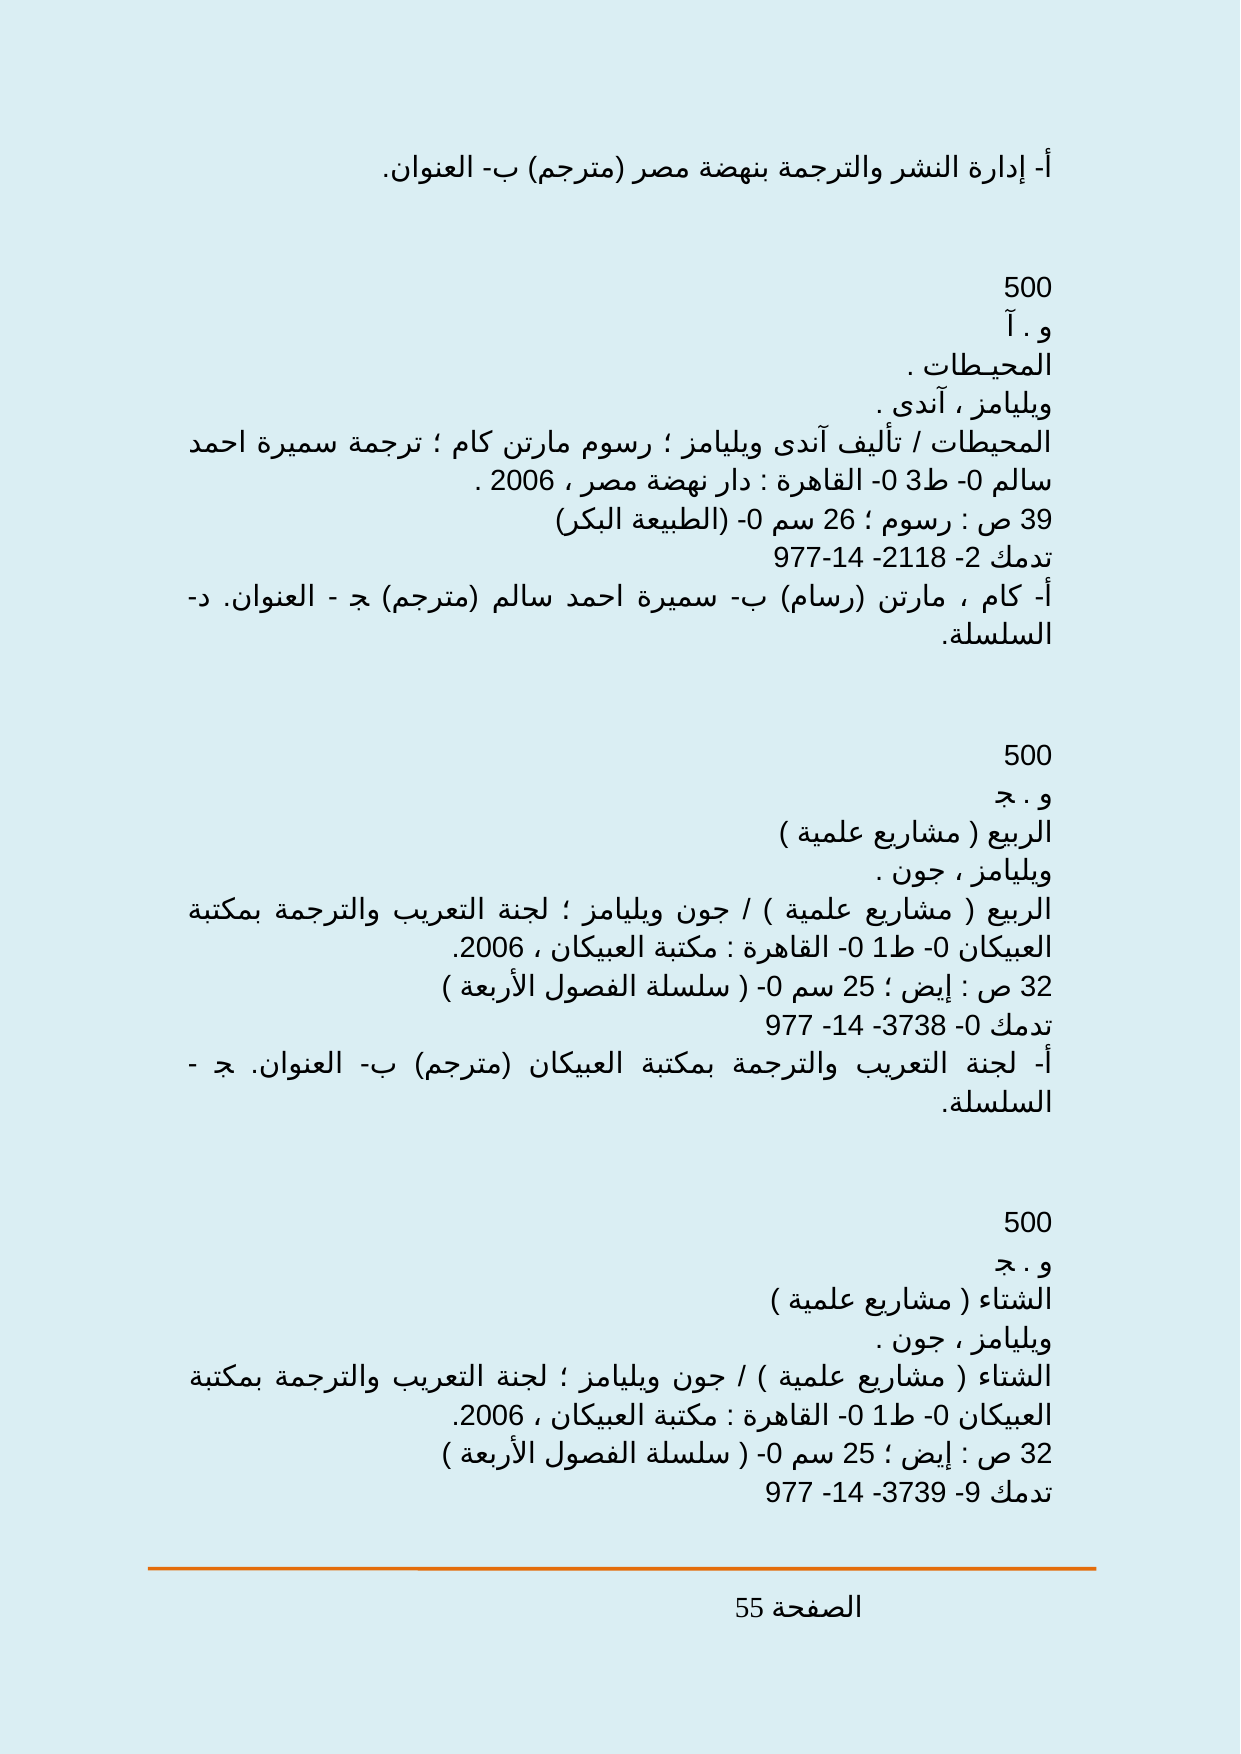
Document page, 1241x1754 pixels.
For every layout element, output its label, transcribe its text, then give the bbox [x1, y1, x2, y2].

text 500 [187, 270, 1053, 304]
text الربيع ( مشاريع علمية ) / جون ويليامز ؛ لجنة التعريب والترجمة بمكتبة العبيكان 0- ط1 0- القاهرة : مكتبة العبيكان ، 2006. [187, 892, 1053, 964]
text و . ﺠ [187, 1243, 1053, 1277]
text المحيـطات . [187, 347, 1053, 381]
text ويليامز ، آندى . [187, 386, 1053, 419]
text و . آ [187, 309, 1053, 342]
text تدمك 2- 2118- 14-977 [187, 540, 1053, 574]
text الشتاء ( مشاريع علمية ) / جون ويليامز ؛ لجنة التعريب والترجمة بمكتبة العبيكان 0- ط1 0- القاهرة : مكتبة العبيكان ، 2006. [187, 1359, 1053, 1431]
text ويليامز ، جون . [187, 853, 1053, 887]
text 500 [187, 1205, 1053, 1238]
text أ- كام ، مارتن (رسام) ب- سميرة احمد سالم (مترجم) ﺠ - العنوان. د- السلسلة. [187, 579, 1053, 651]
text تدمك 0- 3738- 14- 977 [187, 1007, 1053, 1041]
text أ- لجنة التعريب والترجمة بمكتبة العبيكان (مترجم) ب- العنوان. ﺠ - السلسلة. [187, 1046, 1053, 1118]
text 32 ص : إيض ؛ 25 سم 0- ( سلسلة الفصول الأربعة ) [187, 969, 1053, 1002]
text أ- إدارة النشر والترجمة بنهضة مصر (مترجم) ب- العنوان. [187, 150, 1053, 183]
text و . ﺠ [187, 776, 1053, 810]
text 500 [187, 738, 1053, 771]
text 39 ص : رسوم ؛ 26 سم 0- (الطبيعة البكر) [187, 502, 1053, 535]
text ويليامز ، جون . [187, 1321, 1053, 1354]
text المحيطات / تأليف آندى ويليامز ؛ رسوم مارتن كام ؛ ترجمة سميرة احمد سالم 0- ط3 0- القاهرة : دار نهضة مصر ، 2006 . [187, 424, 1053, 497]
text الشتاء ( مشاريع علمية ) [187, 1282, 1053, 1316]
text 32 ص : إيض ؛ 25 سم 0- ( سلسلة الفصول الأربعة ) [187, 1436, 1053, 1470]
text تدمك 9- 3739- 14- 977 [187, 1475, 1053, 1508]
text الربيع ( مشاريع علمية ) [187, 815, 1053, 848]
